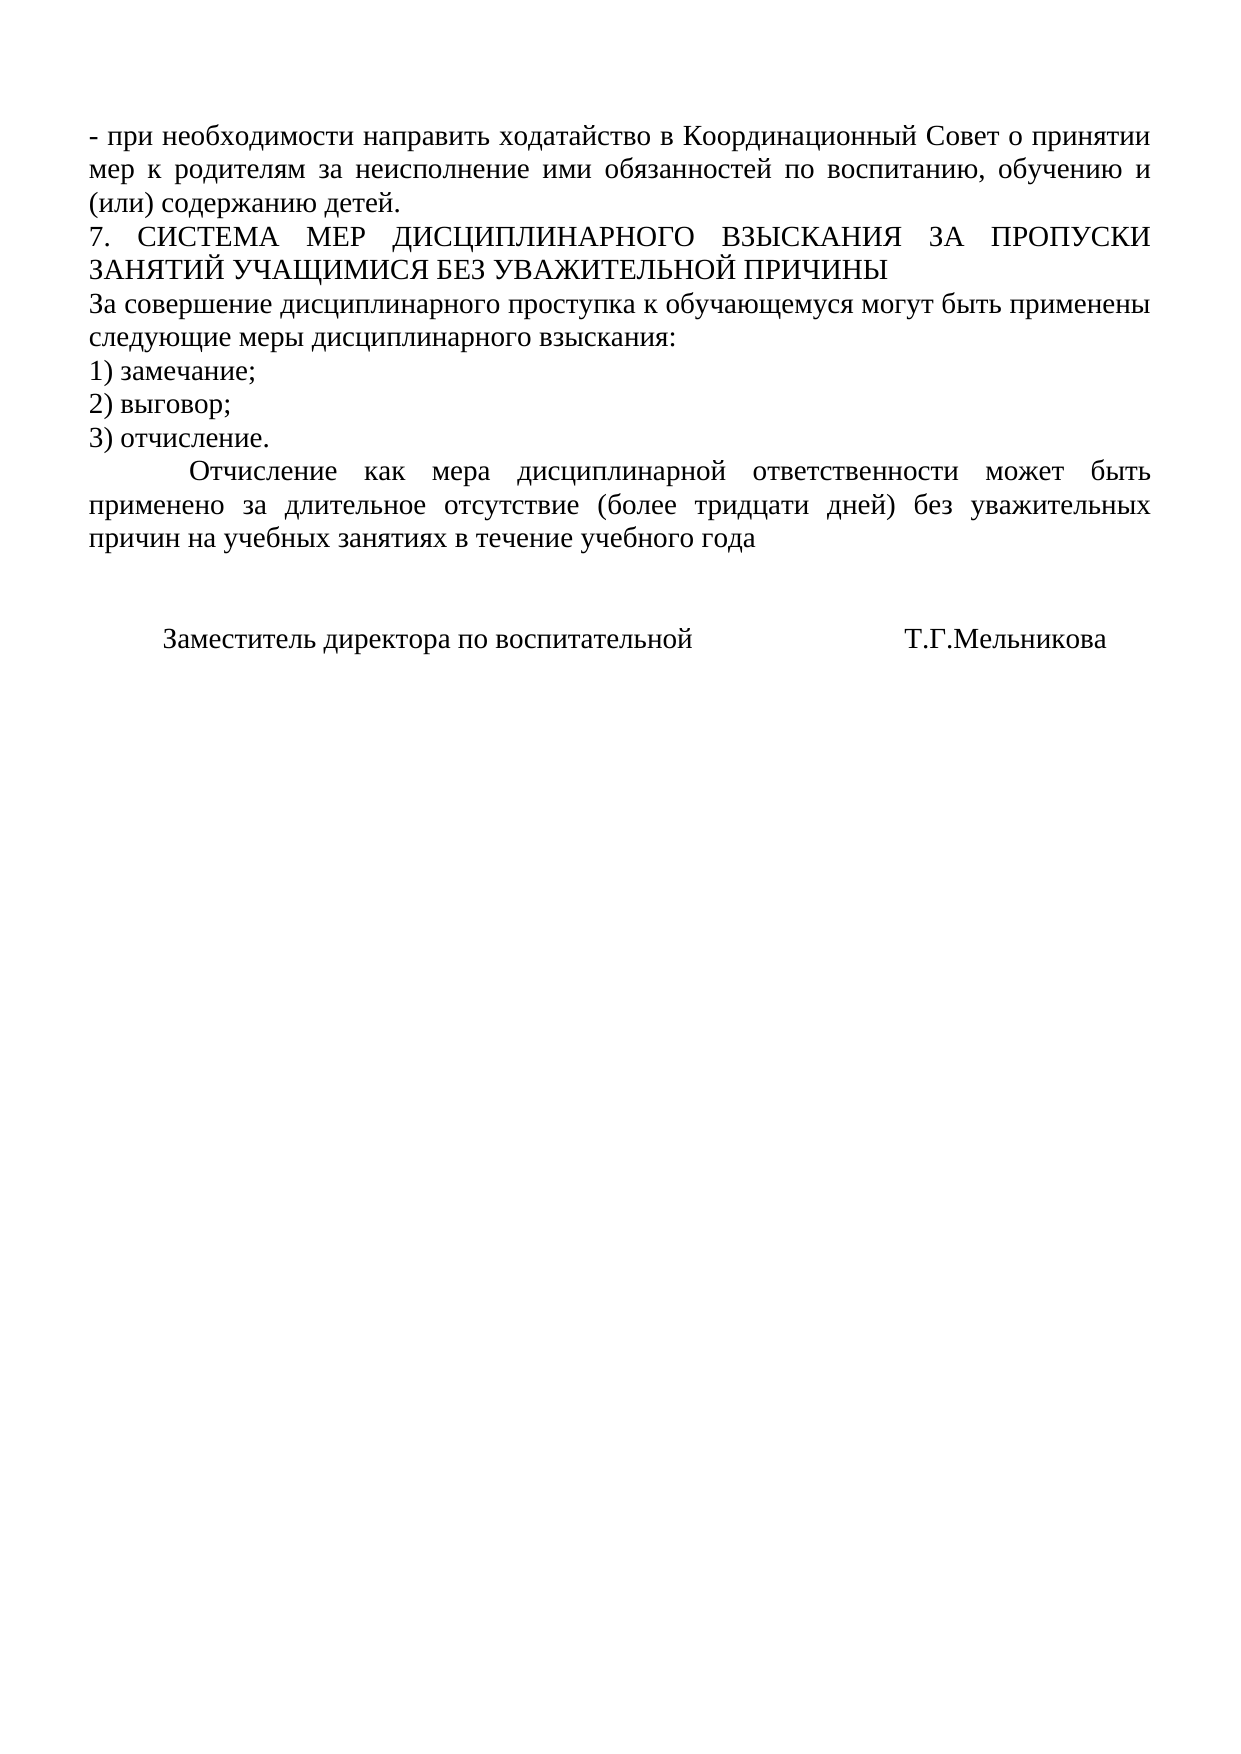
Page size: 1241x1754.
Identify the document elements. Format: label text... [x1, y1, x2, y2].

text - при необходимости направить ходатайство в Координационный Совет о принятии мер к родителям за неисполнение ими обязанностей по воспитанию, обучению и (или) содержанию детей. [89, 118, 1152, 219]
text Заместитель директора по воспитательной Т.Г.Мельникова [89, 621, 1152, 655]
text 3) отчисление. [89, 420, 1152, 453]
text За совершение дисциплинарного проступка к обучающемуся могут быть применены следующие меры дисциплинарного взыскания: [89, 286, 1152, 353]
text Отчисление как мера дисциплинарной ответственности может быть применено за длительное отсутствие (более тридцати дней) без уважительных причин на учебных занятиях в течение учебного года [89, 453, 1152, 554]
text 7. СИСТЕМА МЕР ДИСЦИПЛИНАРНОГО ВЗЫСКАНИЯ ЗА ПРОПУСКИ ЗАНЯТИЙ УЧАЩИМИСЯ БЕЗ УВАЖИТЕЛЬНОЙ ПРИЧИНЫ [89, 219, 1152, 286]
text 2) выговор; [89, 386, 1152, 420]
text 1) замечание; [89, 353, 1152, 386]
